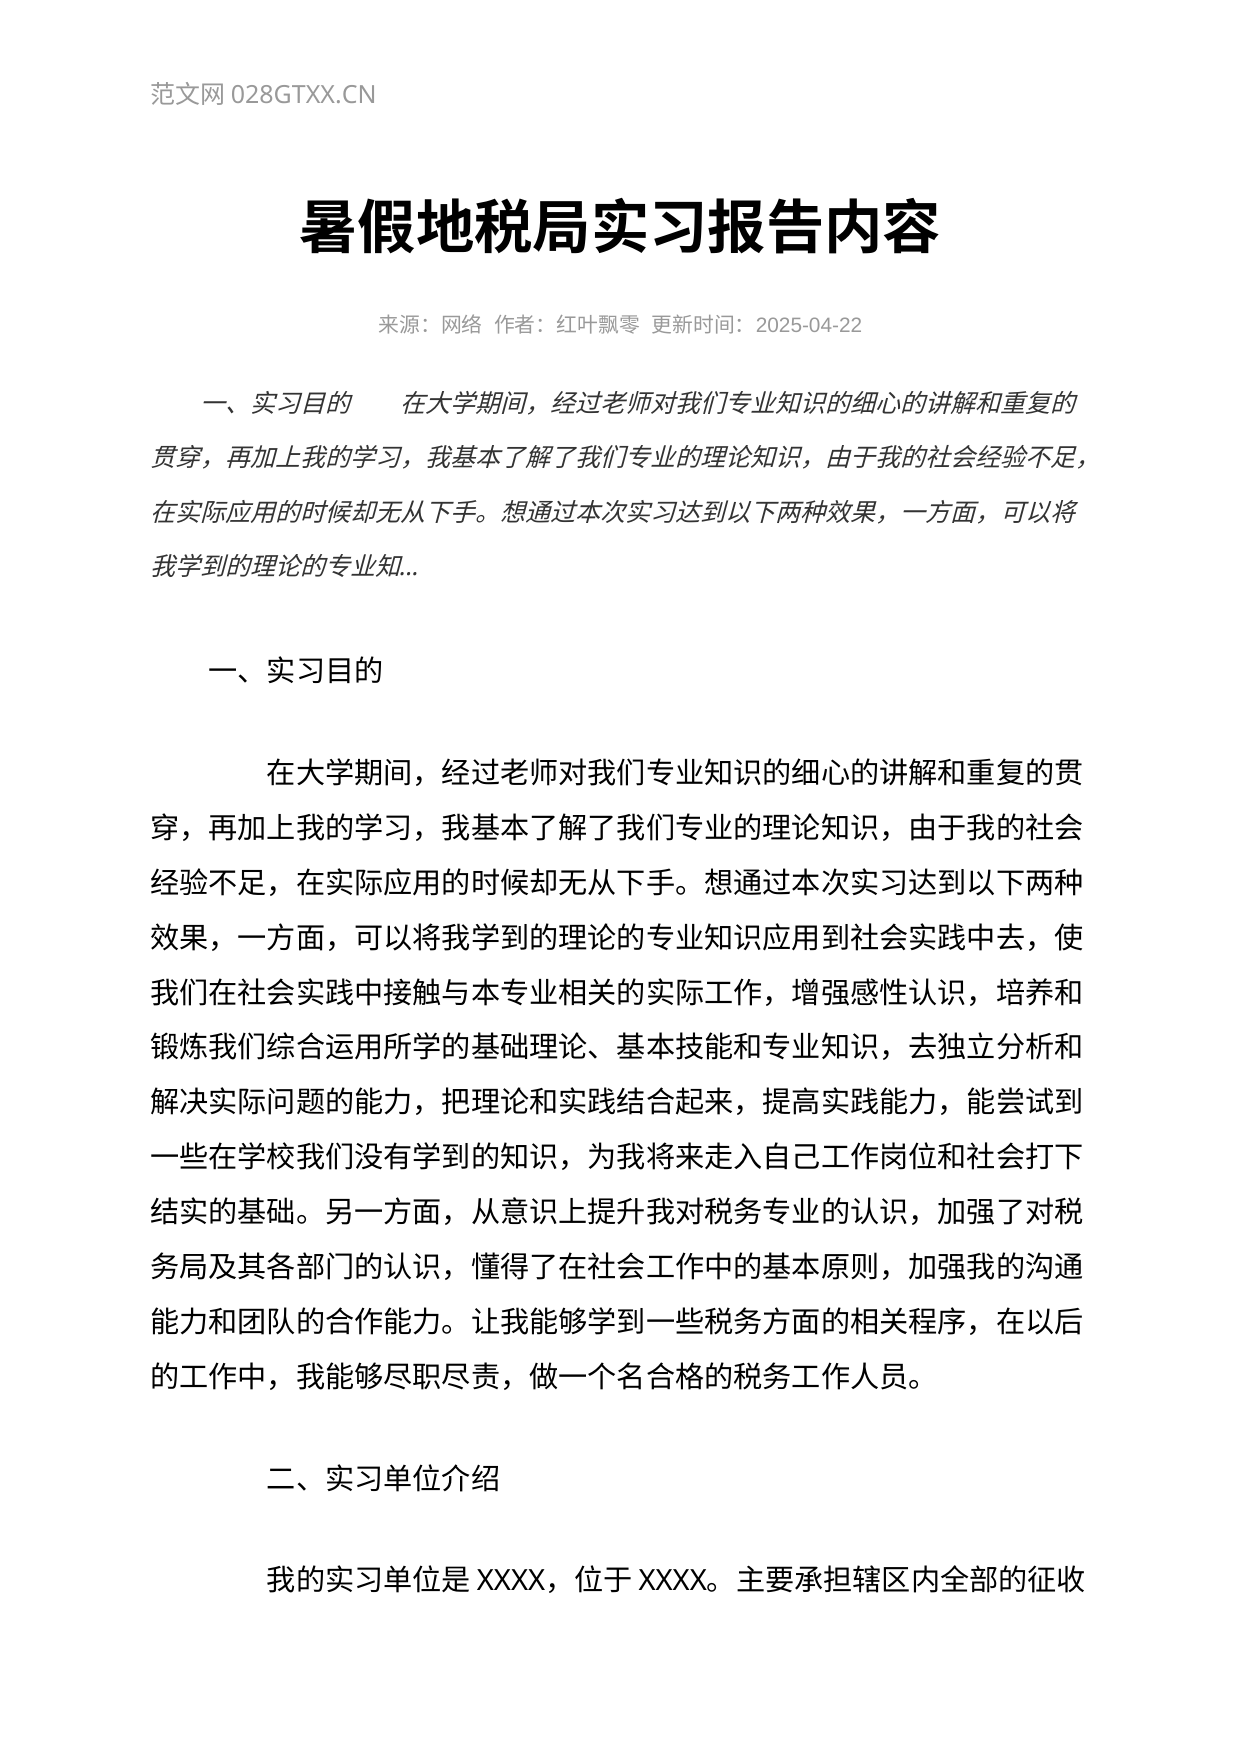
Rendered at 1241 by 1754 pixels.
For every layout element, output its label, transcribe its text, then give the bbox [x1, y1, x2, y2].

text 二、实习单位介绍 [150, 1455, 1090, 1497]
text 在大学期间，经过老师对我们专业知识的细心的讲解和重复的贯穿，再加上我的学习，我基本了解了我们专业的理论知识，由于我的社会经验不足，在实际应用的时候却无从下手。想通过本次实习达到以下两种效果，一方面，可以将我学到的理论的专业知识应用到社会实践中去，使我们在社会实践中接触与本专业相关的实际工作，增强感性认识，培养和锻炼我们综合运用所学的基础理论、基本技能和专业知识，去独立分析和解决实际问题的能力，把理论和实践结合起来，提高实践能力，能尝试到一些在学校我们没有学到的知识，为我将来走入自己工作岗位和社会打下结实的基础。另一方面，从意识上提升我对税务专业的认识，加强了对税务局及其各部门的认识，懂得了在社会工作中的基本原则，加强我的沟通能力和团队的合作能力。让我能够学到一些税务方面的相关程序，在以后的工作中，我能够尽职尽责，做一个名合格的税务工作人员。 [150, 749, 1090, 1396]
text 来源：网络 作者：红叶飘零 更新时间：2025-04-22 [150, 313, 1090, 337]
text 一、实习目的 [150, 648, 1090, 690]
subtitle 暑假地税局实习报告内容 [150, 181, 1090, 266]
text 一、实习目的 在大学期间，经过老师对我们专业知识的细心的讲解和重复的贯穿，再加上我的学习，我基本了解了我们专业的理论知识，由于我的社会经验不足，在实际应用的时候却无从下手。想通过本次实习达到以下两种效果，一方面，可以将我学到的理论的专业知... [150, 383, 1090, 583]
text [150, 1557, 1090, 1599]
